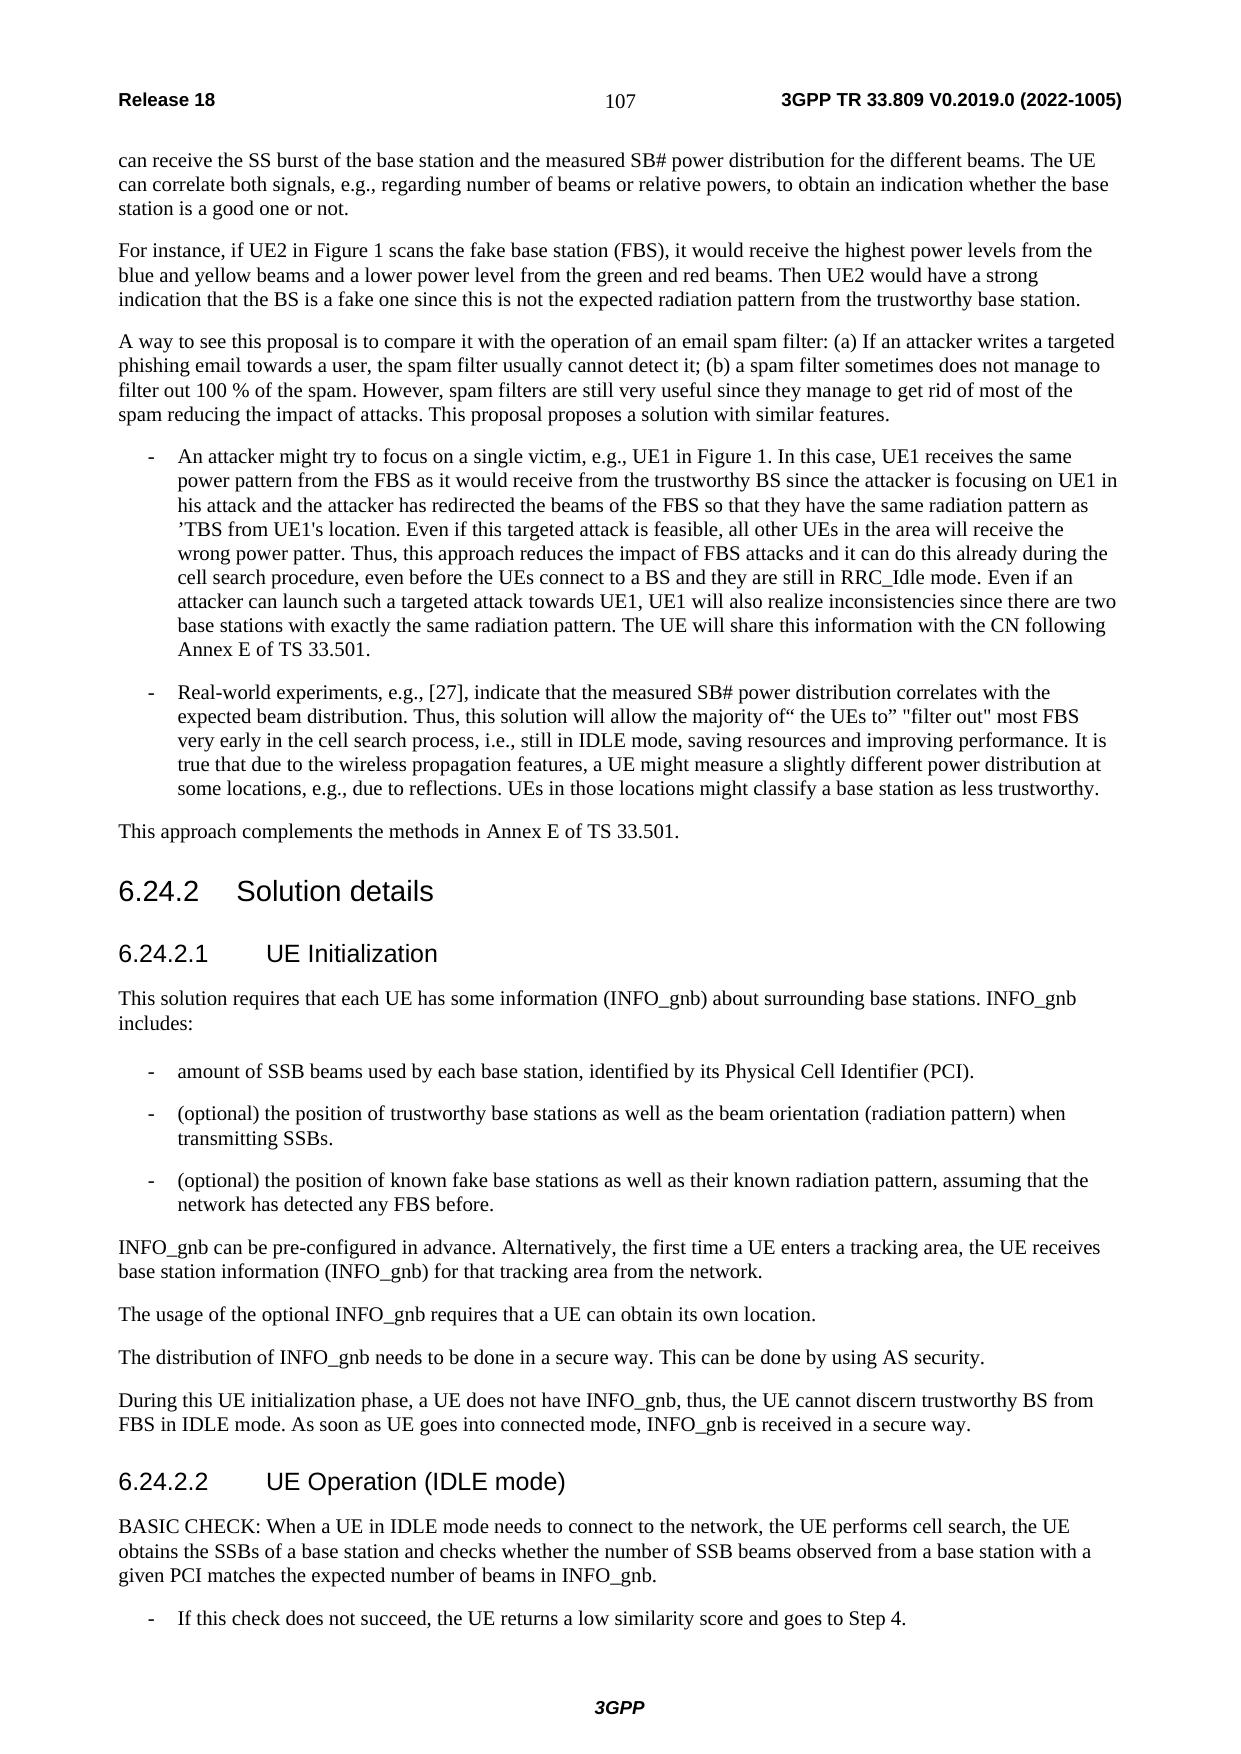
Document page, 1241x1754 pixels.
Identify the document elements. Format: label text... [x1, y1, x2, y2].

subtitle 6.24.2 Solution details [118, 874, 1122, 908]
text - amount of SSB beams used by each base station, identified by its Physical Cell Identifier (PCI). [148, 1058, 1122, 1083]
text - An attacker might try to focus on a single victim, e.g., UE1 in Figure 1. In this case, UE1 receives the same power pattern from the FBS as it would receive from the trustworthy BS since the attacker is focusing on UE1 in his attack and the attacker has redirected the beams of the FBS so that they have the same radiation pattern asTBS from UE1's location. Even if this targeted attack is feasible, all other UEs in the area will receive the wrong power patter. Thus, this approach reduces the impact of FBS attacks and it can do this already during the cell search procedure, even before the UEs connect to a BS and they are still in RRC_Idle mode. Even if an attacker can launch such a targeted attack towards UE1, UE1 will also realize inconsistencies since there are two base stations with exactly the same radiation pattern. The UE will share this information with the CN following Annex E of TS 33.501. [148, 444, 1122, 661]
subtitle 6.24.2.1 UE Initialization [118, 939, 1122, 968]
text - (optional) the position of trustworthy base stations as well as the beam orientation (radiation pattern) when transmitting SSBs. [148, 1101, 1122, 1149]
text For instance, if UE2 in Figure 1 scans the fake base station (FBS), it would receive the highest power levels from the blue and yellow beams and a lower power level from the green and red beams. Then UE2 would have a strong indication that the BS is a fake one since this is not the expected radiation pattern from the trustworthy base station. [118, 238, 1122, 311]
text This approach complements the methods in Annex E of TS 33.501. [118, 819, 1122, 843]
text BASIC CHECK: When a UE in IDLE mode needs to connect to the network, the UE performs cell search, the UE obtains the SSBs of a base station and checks whether the number of SSB beams observed from a base station with a given PCI matches the expected number of beams in INFO_gnb. [118, 1514, 1122, 1587]
text INFO_gnb can be pre-configured in advance. Alternatively, the first time a UE enters a tracking area, the UE receives base station information (INFO_gnb) for that tracking area from the network. [118, 1235, 1122, 1283]
text During this UE initialization phase, a UE does not have INFO_gnb, thus, the UE cannot discern trustworthy BS from FBS in IDLE mode. As soon as UE goes into connected mode, INFO_gnb is received in a secure way. [118, 1388, 1122, 1436]
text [118, 147, 1122, 220]
subtitle 6.24.2.2 UE Operation (IDLE mode) [118, 1467, 1122, 1496]
text The distribution of INFO_gnb needs to be done in a secure way. This can be done by using AS security. [118, 1345, 1122, 1369]
text A way to see this proposal is to compare it with the operation of an email spam filter: (a) If an attacker writes a targeted phishing email towards a user, the spam filter usually cannot detect it; (b) a spam filter sometimes does not manage to filter out 100 % of the spam. However, spam filters are still very useful since they manage to get rid of most of the spam reducing the impact of attacks. This proposal proposes a solution with similar features. [118, 329, 1122, 426]
text - (optional) the position of known fake base stations as well as their known radiation pattern, assuming that the network has detected any FBS before. [148, 1168, 1122, 1216]
text The usage of the optional INFO_gnb requires that a UE can obtain its own location. [118, 1302, 1122, 1326]
text This solution requires that each UE has some information (INFO_gnb) about surrounding base stations. INFO_gnb includes: [118, 986, 1122, 1034]
text - Real-world experiments, e.g., [27], indicate that the measured SB# power distribution correlates with the expected beam distribution. Thus, this solution will allow the majority o the UEs t "filter out" most FBS very early in the cell search process, i.e., still in IDLE mode, saving resources and improving performance. It is true that due to the wireless propagation features, a UE might measure a slightly different power distribution at some locations, e.g., due to reflections. UEs in those locations might classify a base station as less trustworthy. [148, 680, 1122, 800]
text - If this check does not succeed, the UE returns a low similarity score and goes to Step 4. [148, 1605, 1122, 1629]
